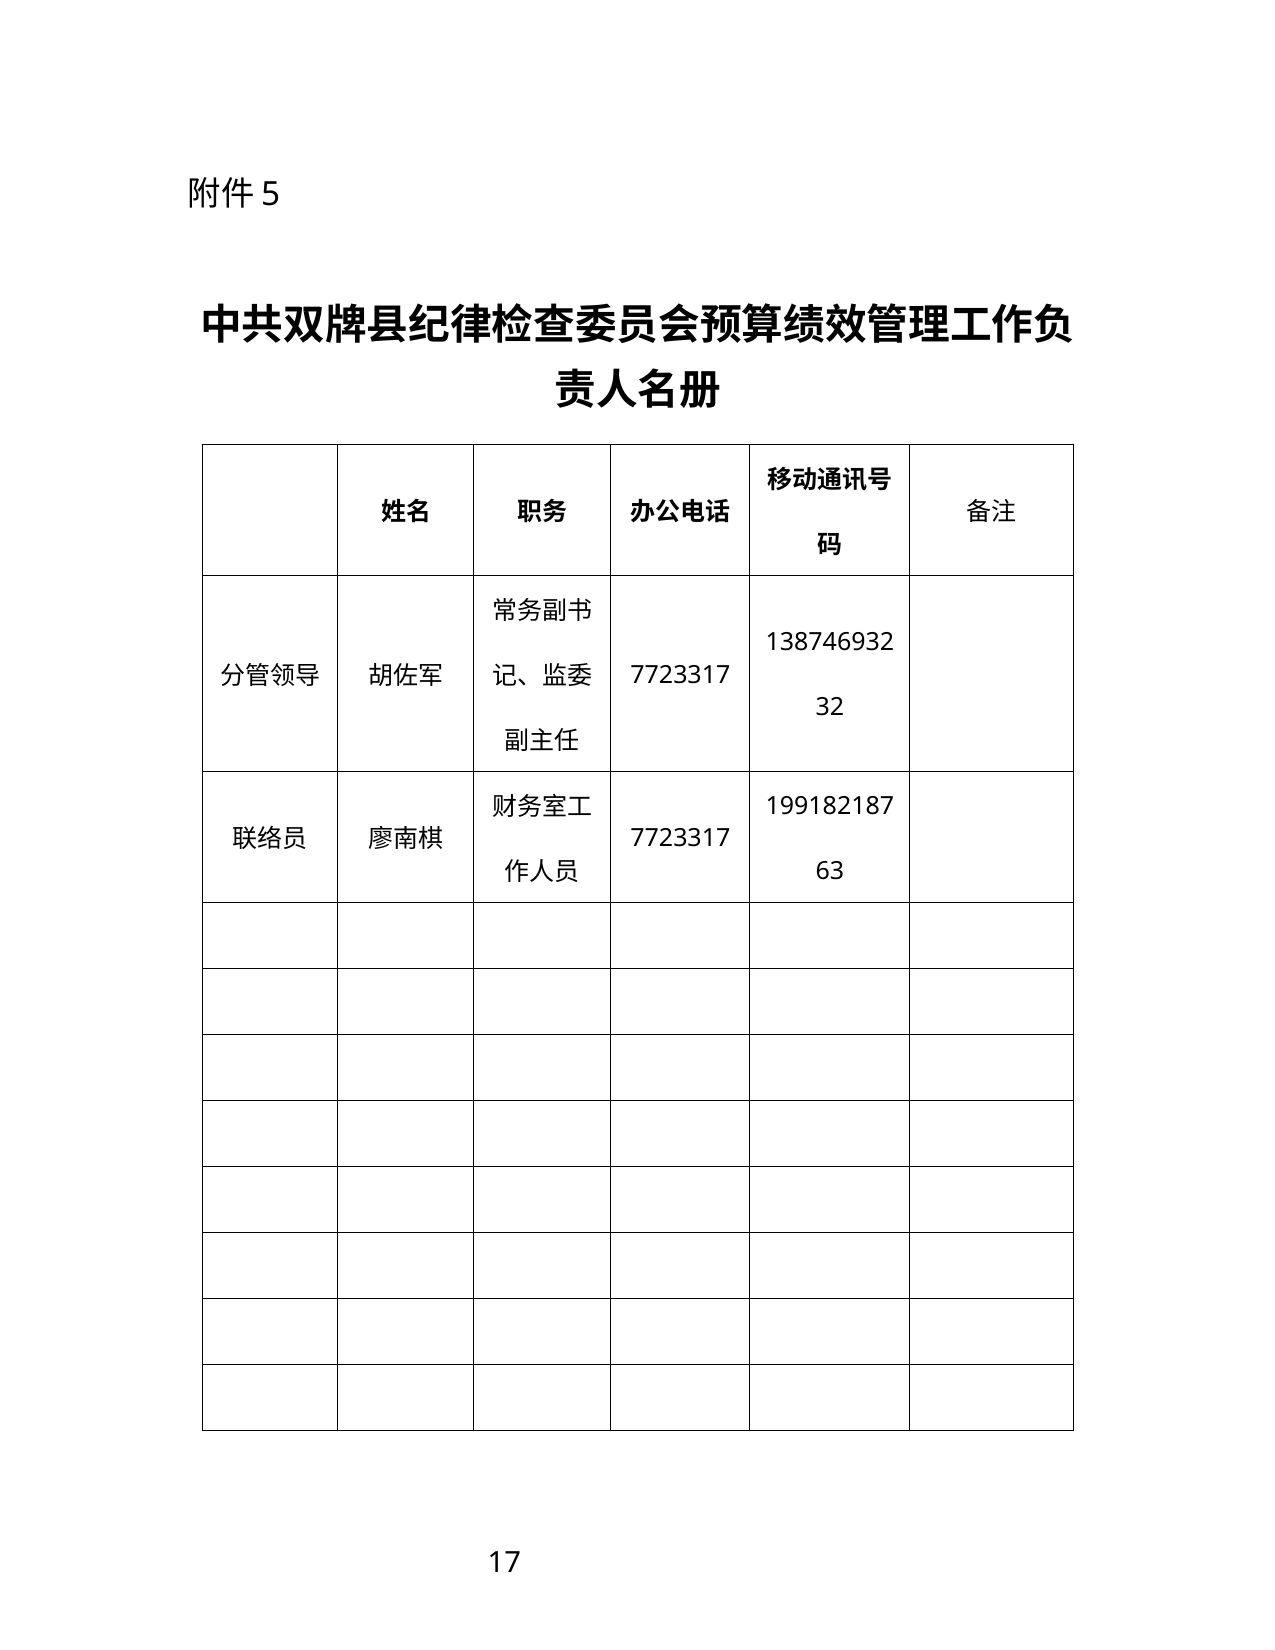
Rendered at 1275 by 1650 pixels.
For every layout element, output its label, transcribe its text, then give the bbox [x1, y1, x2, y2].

table_cell [910, 1299, 1073, 1364]
table_cell [474, 1035, 610, 1100]
table_cell [611, 1365, 749, 1430]
table_cell [750, 1167, 909, 1232]
table_cell [474, 969, 610, 1034]
text 中共双牌县纪律检查委员会预算绩效管理工作负责人名册 [187, 289, 1087, 419]
text 附件5 [187, 159, 1087, 224]
table_cell [611, 1299, 749, 1364]
table_cell [338, 1299, 473, 1364]
table_cell [474, 903, 610, 968]
table_cell [203, 969, 337, 1034]
table_cell [910, 1365, 1073, 1430]
table_cell [203, 1365, 337, 1430]
table_cell [611, 1101, 749, 1166]
table_cell 7723317 [611, 772, 749, 902]
table_cell [910, 1101, 1073, 1166]
table_cell [203, 1167, 337, 1232]
table_cell [338, 969, 473, 1034]
table_cell [750, 1101, 909, 1166]
table_cell [750, 903, 909, 968]
table_cell [203, 1299, 337, 1364]
table_cell 13874693232 [750, 576, 909, 771]
table_header 姓名 [338, 445, 473, 575]
table_cell 分管领导 [203, 576, 337, 771]
table_cell [474, 1365, 610, 1430]
table_cell [203, 1101, 337, 1166]
table_cell [750, 1035, 909, 1100]
table_cell [474, 1299, 610, 1364]
table_cell [910, 576, 1073, 771]
table_header 备注 [910, 445, 1073, 575]
table_cell [474, 1233, 610, 1298]
table_cell [910, 1035, 1073, 1100]
table_cell [203, 903, 337, 968]
table_cell 联络员 [203, 772, 337, 902]
table_header 办公电话 [611, 445, 749, 575]
table_cell [910, 772, 1073, 902]
table_cell [338, 1101, 473, 1166]
table_cell 廖南棋 [338, 772, 473, 902]
table_cell [910, 1167, 1073, 1232]
table_cell 常务副书记、监委副主任 [474, 576, 610, 771]
table_cell [611, 1233, 749, 1298]
table_cell [910, 903, 1073, 968]
table_cell [611, 1167, 749, 1232]
table_cell [910, 969, 1073, 1034]
table_cell 19918218763 [750, 772, 909, 902]
table_cell [750, 1365, 909, 1430]
table_header 移动通讯号码 [750, 445, 909, 575]
table_cell [338, 1167, 473, 1232]
table_cell [338, 1233, 473, 1298]
table_cell [338, 1035, 473, 1100]
table_cell 胡佐军 [338, 576, 473, 771]
table_cell 7723317 [611, 576, 749, 771]
table_header 职务 [474, 445, 610, 575]
table_cell [750, 1299, 909, 1364]
table_header [203, 445, 337, 575]
table_cell [910, 1233, 1073, 1298]
table_cell 财务室工作人员 [474, 772, 610, 902]
table_cell [474, 1167, 610, 1232]
table_cell [338, 1365, 473, 1430]
table_cell [203, 1035, 337, 1100]
table_cell [203, 1233, 337, 1298]
table_cell [750, 1233, 909, 1298]
table_cell [474, 1101, 610, 1166]
table_cell [611, 1035, 749, 1100]
table_cell [338, 903, 473, 968]
table_cell [611, 903, 749, 968]
table_cell [611, 969, 749, 1034]
table_cell [750, 969, 909, 1034]
